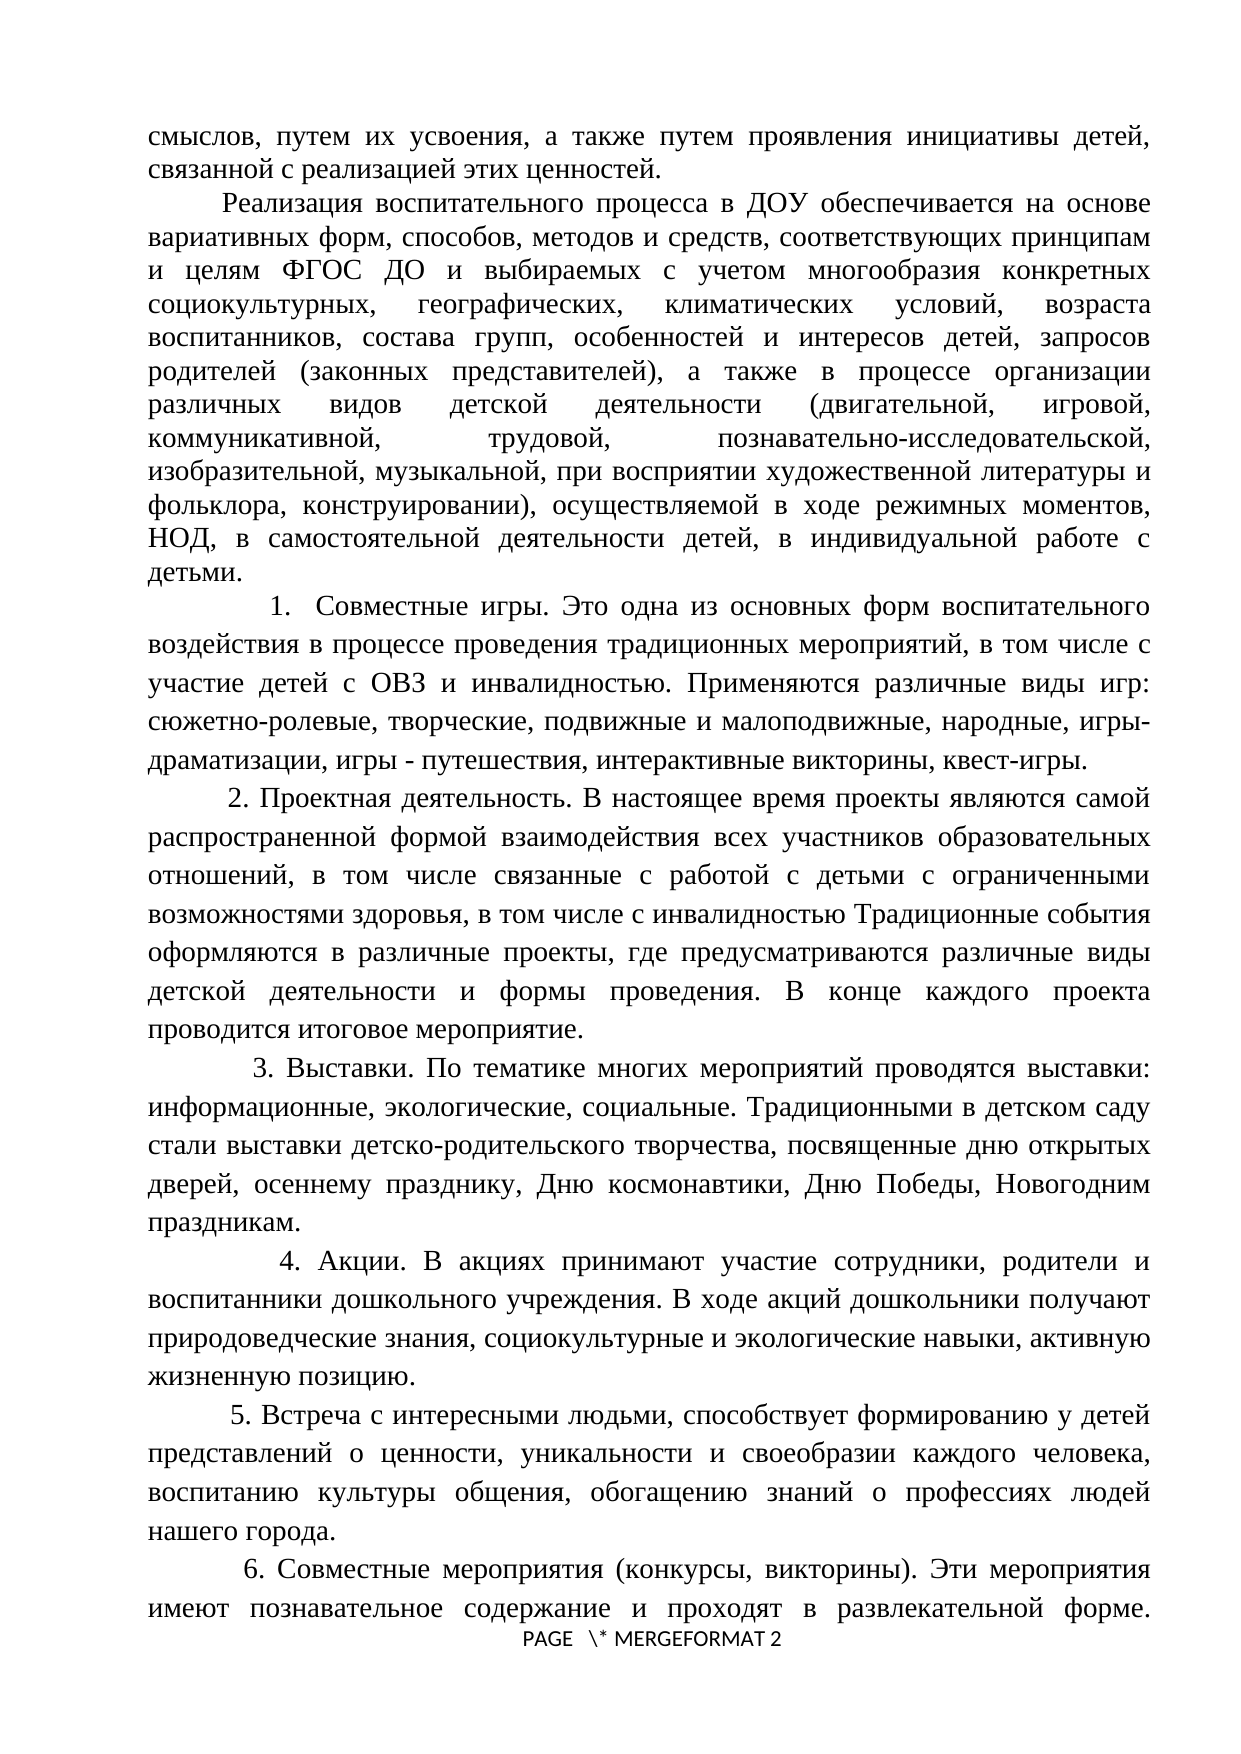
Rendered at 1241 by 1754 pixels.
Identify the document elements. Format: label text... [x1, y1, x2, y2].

text 1. Совместные игры. Это одна из основных форм воспитательного воздействия в процессе проведения традиционных мероприятий, в том числе с участие детей с ОВЗ и инвалидностью. Применяются различные виды игр: сюжетно-ролевые, творческие, подвижные и малоподвижные, народные, игры-драматизации, игры - путешествия, интерактивные викторины, квест-игры. [148, 588, 1152, 775]
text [148, 1551, 1152, 1623]
text 3. Выставки. По тематике многих мероприятий проводятся выставки: информационные, экологические, социальные. Традиционными в детском саду стали выставки детско-родительского творчества, посвященные дню открытых дверей, осеннему празднику, Дню космонавтики, Дню Победы, Новогодним праздникам. [148, 1050, 1152, 1238]
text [148, 118, 1152, 185]
text 5. Встреча с интересными людьми, способствует формированию у детей представлений о ценности, уникальности и своеобразии каждого человека, воспитанию культуры общения, обогащению знаний о профессиях людей нашего города. [148, 1397, 1152, 1546]
text Реализация воспитательного процесса в ДОУ обеспечивается на основе вариативных форм, способов, методов и средств, соответствующих принципам и целям ФГОС ДО и выбираемых с учетом многообразия конкретных социокультурных, географических, климатических условий, возраста воспитанников, состава групп, особенностей и интересов детей, запросов родителей (законных представителей), а также в процессе организации различных видов детской деятельности (двигательной, игровой, коммуникативной, трудовой, познавательно-исследовательской, изобразительной, музыкальной, при восприятии художественной литературы и фольклора, конструировании), осуществляемой в ходе режимных моментов, НОД, в самостоятельной деятельности детей, в индивидуальной работе с детьми. [148, 185, 1152, 588]
text 4. Акции. В акциях принимают участие сотрудники, родители и воспитанники дошкольного учреждения. В ходе акций дошкольники получают природоведческие знания, социокультурные и экологические навыки, активную жизненную позицию. [148, 1243, 1152, 1392]
text 2. Проектная деятельность. В настоящее время проекты являются самой распространенной формой взаимодействия всех участников образовательных отношений, в том числе связанные с работой с детьми с ограниченными возможностями здоровья, в том числе с инвалидностью Традиционные события оформляются в различные проекты, где предусматриваются различные виды детской деятельности и формы проведения. В конце каждого проекта проводится итоговое мероприятие. [148, 780, 1152, 1045]
